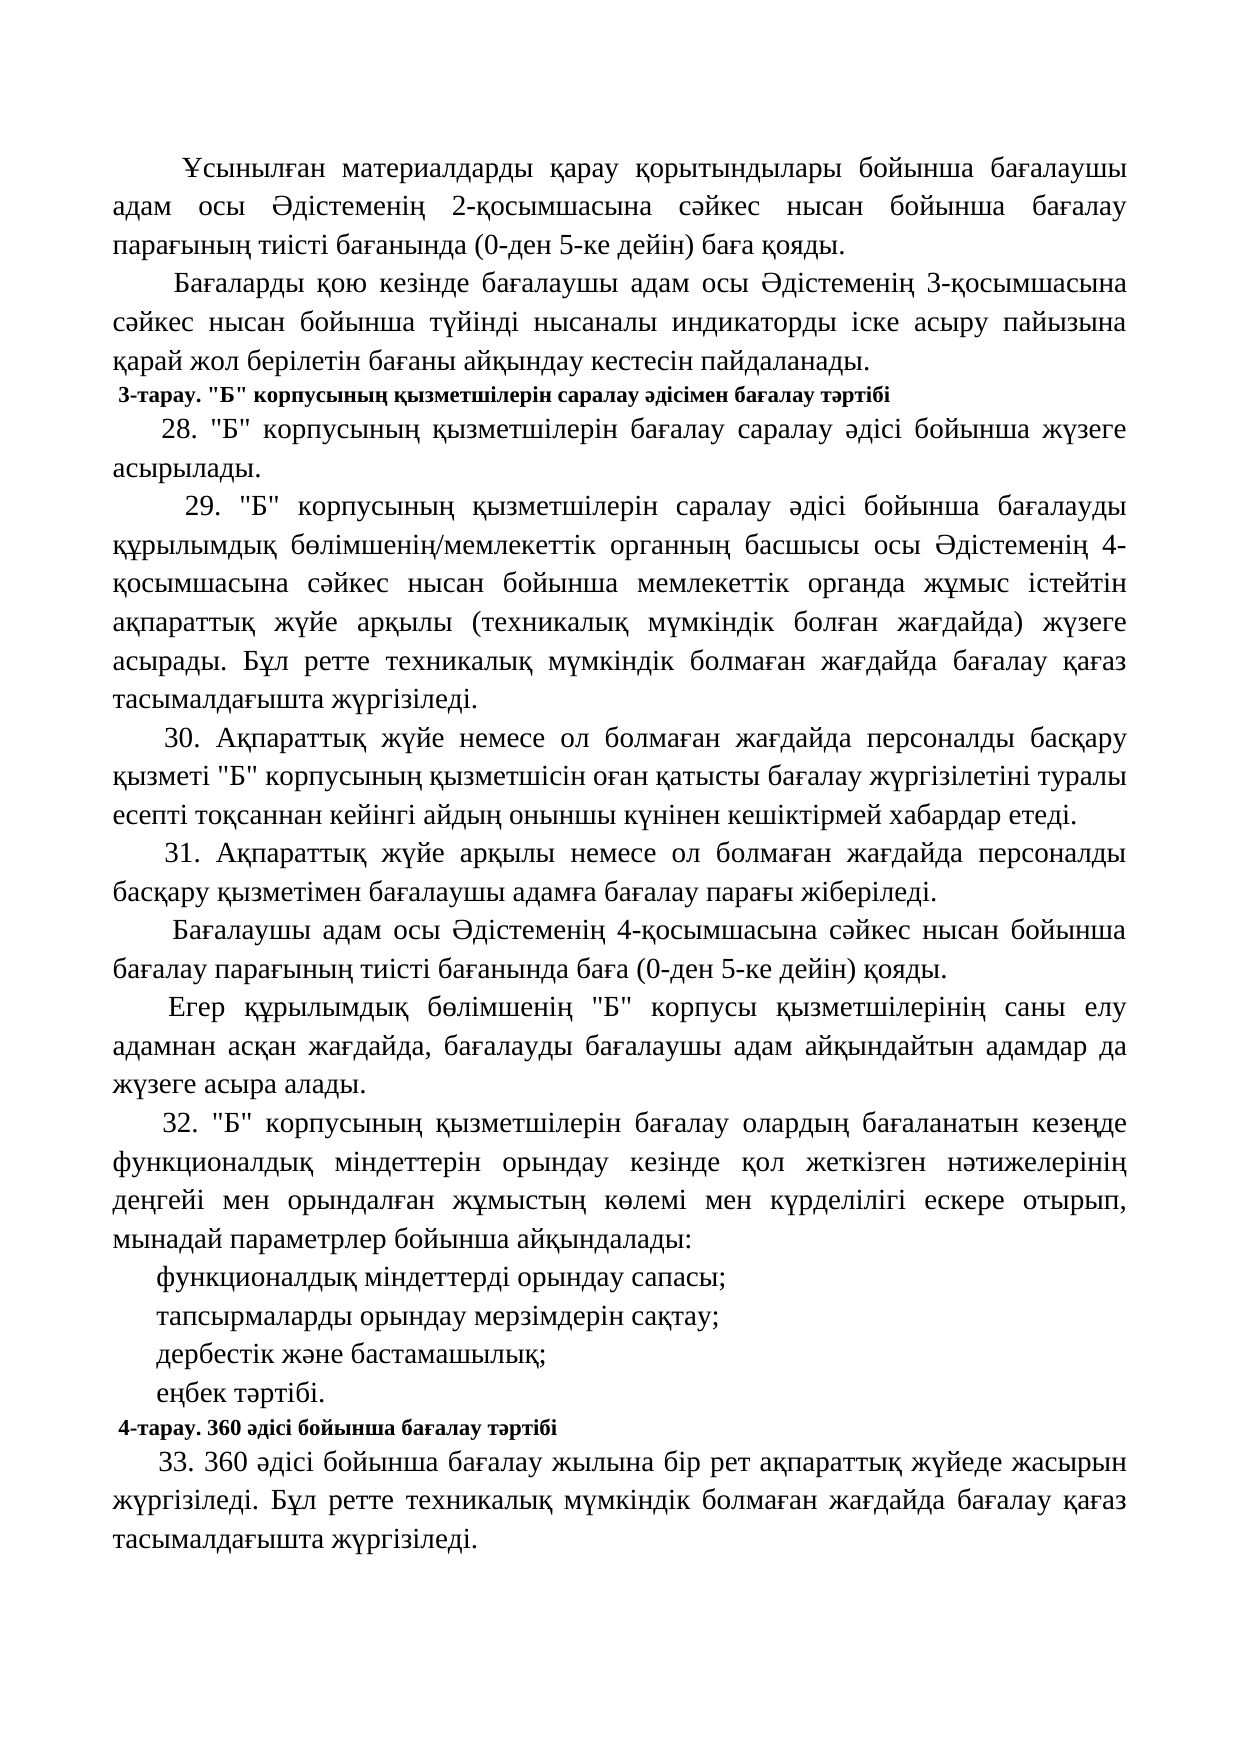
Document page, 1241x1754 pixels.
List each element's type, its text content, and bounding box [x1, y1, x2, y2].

text еңбек тәртібі. [112, 1375, 1128, 1408]
text Егер құрылымдық бөлімшенің "Б" корпусы қызметшілерінің саны елу адамнан асқан жағдайда, бағалауды бағалаушы адам айқындайтын адамдар да жүзеге асыра алады. [112, 989, 1128, 1100]
text 3-тарау. "Б" корпусының қызметшілерін саралау әдісімен бағалау тәртібі [112, 381, 1128, 408]
text дербестік және бастамашылық; [112, 1336, 1128, 1370]
text Ұсынылған материалдарды қарау қорытындылары бойынша бағалаушы адам осы Әдістеменің 2-қосымшасына сәйкес нысан бойынша бағалау парағының тиісті бағанында (0-ден 5-ке дейін) баға қояды. [112, 150, 1128, 261]
text Бағалаушы адам осы Әдістеменің 4-қосымшасына сәйкес нысан бойынша бағалау парағының тиісті бағанында баға (0-ден 5-ке дейін) қояды. [112, 912, 1128, 984]
text 29. "Б" корпусының қызметшілерін саралау әдісі бойынша бағалауды құрылымдық бөлімшенің/мемлекеттік органның басшысы осы Әдістеменің 4-қосымшасына сәйкес нысан бойынша мемлекеттік органда жұмыс істейтін ақпараттық жүйе арқылы (техникалық мүмкіндік болған жағдайда) жүзеге асырады. Бұл ретте техникалық мүмкіндік болмаған жағдайда бағалау қағаз тасымалдағышта жүргізіледі. [112, 488, 1128, 715]
text Бағаларды қою кезінде бағалаушы адам осы Әдістеменің 3-қосымшасына сәйкес нысан бойынша түйінді нысаналы индикаторды іске асыру пайызына қарай жол берілетін бағаны айқындау кестесін пайдаланады. [112, 266, 1128, 376]
text 32. "Б" корпусының қызметшілерін бағалау олардың бағаланатын кезеңде функционалдық міндеттерін орындау кезінде қол жеткізген нәтижелерінің деңгейі мен орындалған жұмыстың көлемі мен күрделілігі ескере отырып, мынадай параметрлер бойынша айқындалады: [112, 1105, 1128, 1254]
text 33. 360 әдісі бойынша бағалау жылына бір рет ақпараттық жүйеде жасырын жүргізіледі. Бұл ретте техникалық мүмкіндік болмаған жағдайда бағалау қағаз тасымалдағышта жүргізіледі. [112, 1444, 1128, 1554]
text функционалдық міндеттерді орындау сапасы; [112, 1259, 1128, 1293]
text тапсырмаларды орындау мерзімдерін сақтау; [112, 1298, 1128, 1331]
text 31. Ақпараттық жүйе арқылы немесе ол болмаған жағдайда персоналды басқару қызметімен бағалаушы адамға бағалау парағы жіберіледі. [112, 835, 1128, 907]
text 28. "Б" корпусының қызметшілерін бағалау саралау әдісі бойынша жүзеге асырылады. [112, 411, 1128, 483]
text 30. Ақпараттық жүйе немесе ол болмаған жағдайда персоналды басқару қызметі "Б" корпусының қызметшісін оған қатысты бағалау жүргізілетіні туралы есепті тоқсаннан кейінгі айдың оныншы күнінен кешіктірмей хабардар етеді. [112, 720, 1128, 830]
text 4-тарау. 360 әдісі бойынша бағалау тәртібі [112, 1413, 1128, 1440]
